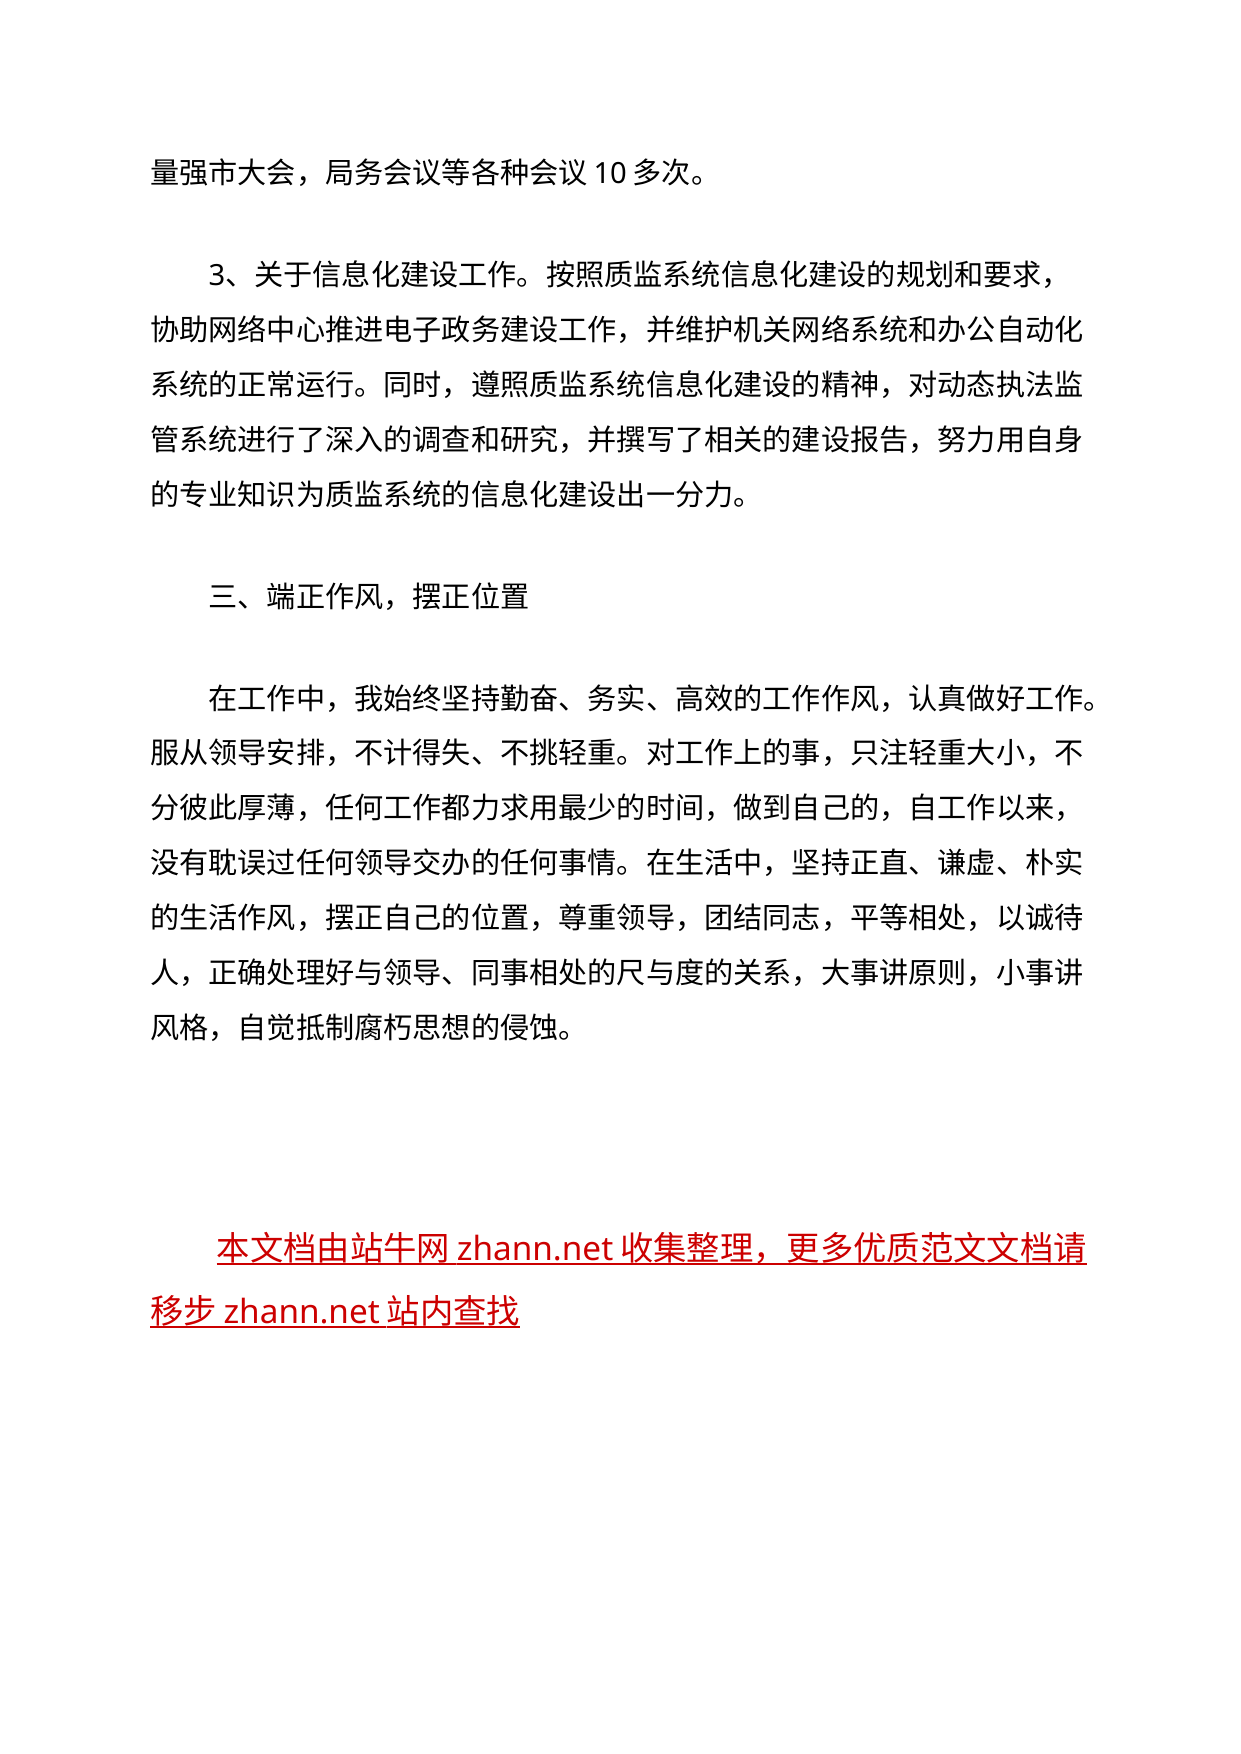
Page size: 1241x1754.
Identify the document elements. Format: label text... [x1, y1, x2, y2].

text 三、端正作风，摆正位置 [150, 573, 1090, 616]
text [150, 150, 1090, 192]
text 3、关于信息化建设工作。按照质监系统信息化建设的规划和要求，协助网络中心推进电子政务建设工作，并维护机关网络系统和办公自动化系统的正常运行。同时，遵照质监系统信息化建设的精神，对动态执法监管系统进行了深入的调查和研究，并撰写了相关的建设报告，努力用自身的专业知识为质监系统的信息化建设出一分力。 [150, 252, 1090, 514]
text 本文档由站牛网zhann.net收集整理，更多优质范文文档请移步zhann.net站内查找 [150, 1222, 1090, 1333]
text 在工作中，我始终坚持勤奋、务实、高效的工作作风，认真做好工作。服从领导安排，不计得失、不挑轻重。对工作上的事，只注轻重大小，不分彼此厚薄，任何工作都力求用最少的时间，做到自己的，自工作以来，没有耽误过任何领导交办的任何事情。在生活中，坚持正直、谦虚、朴实的生活作风，摆正自己的位置，尊重领导，团结同志，平等相处，以诚待人，正确处理好与领导、同事相处的尺与度的关系，大事讲原则，小事讲风格，自觉抵制腐朽思想的侵蚀。 [150, 675, 1090, 1047]
